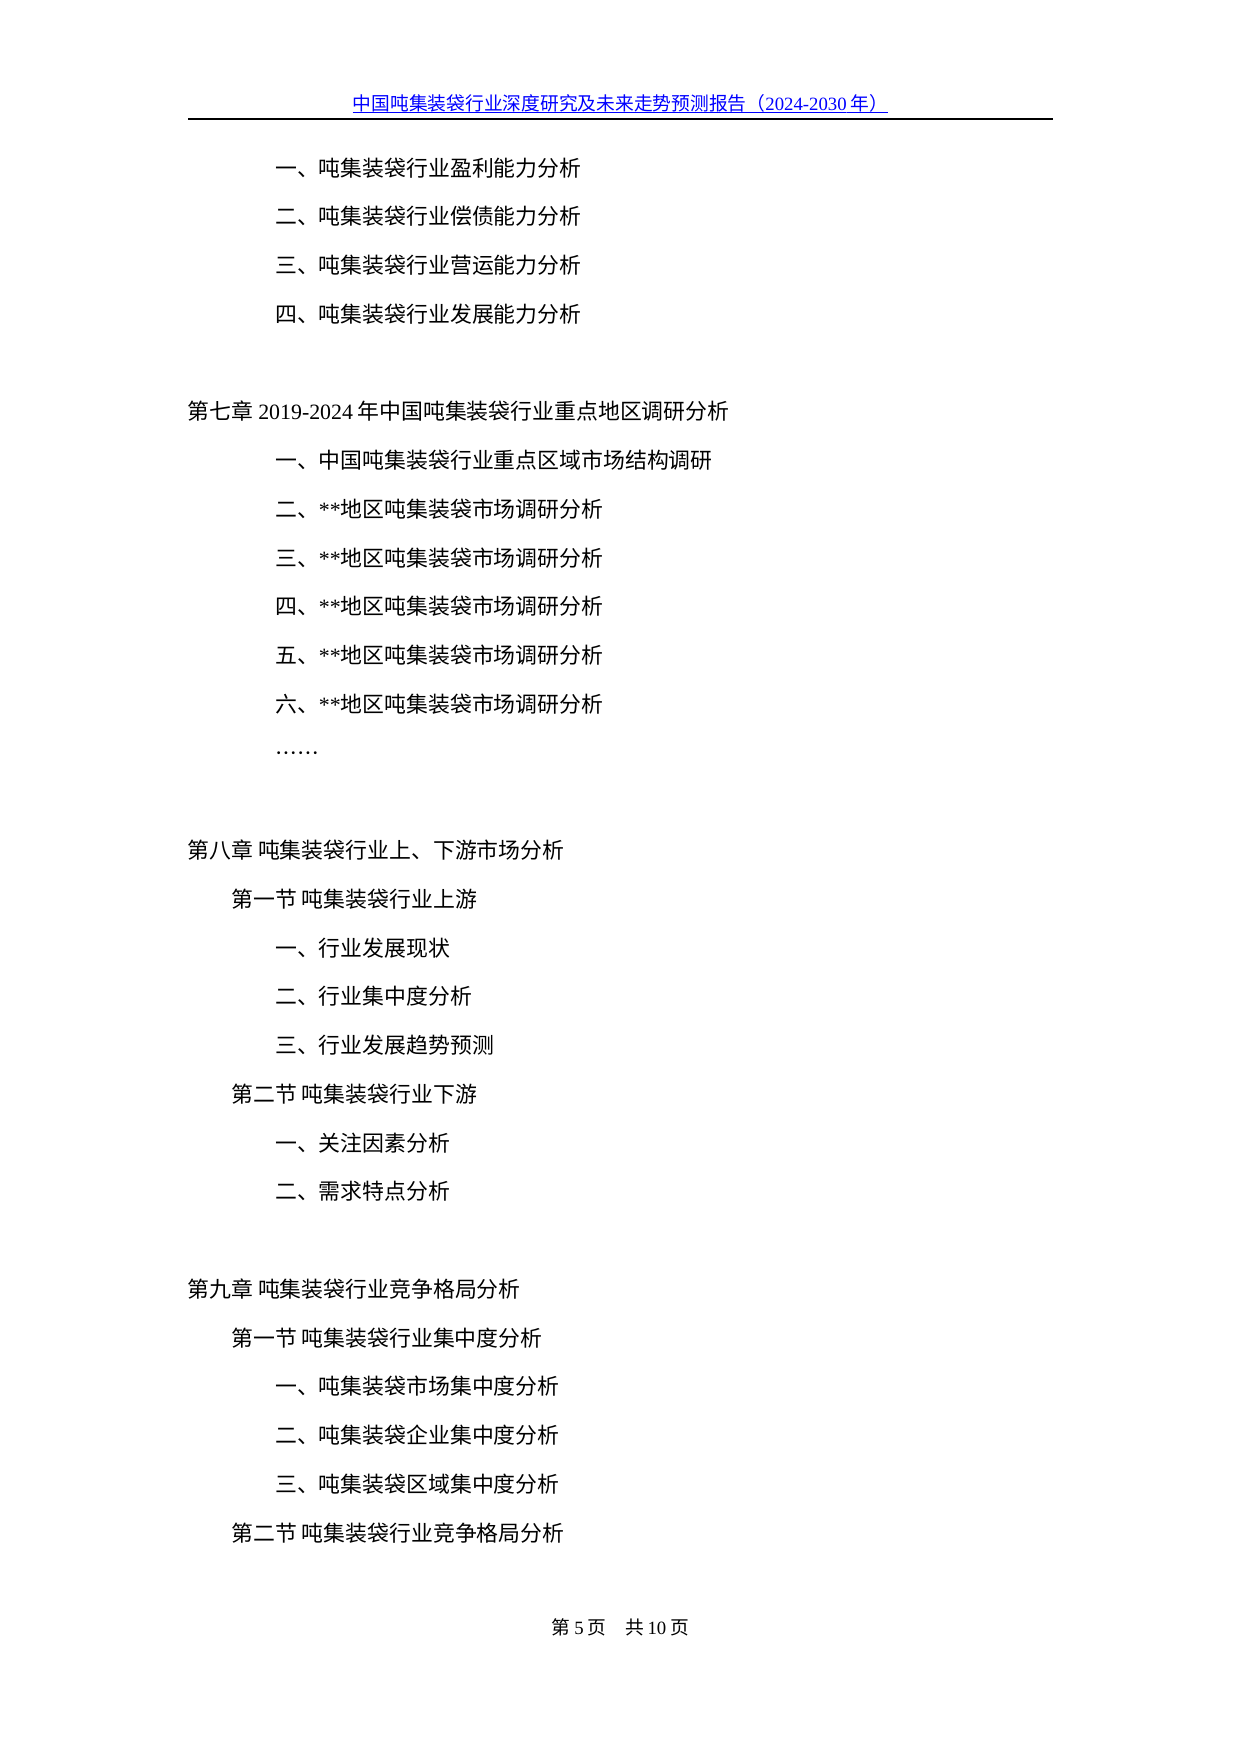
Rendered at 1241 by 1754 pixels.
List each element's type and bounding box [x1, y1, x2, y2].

text [187, 150, 1053, 1548]
